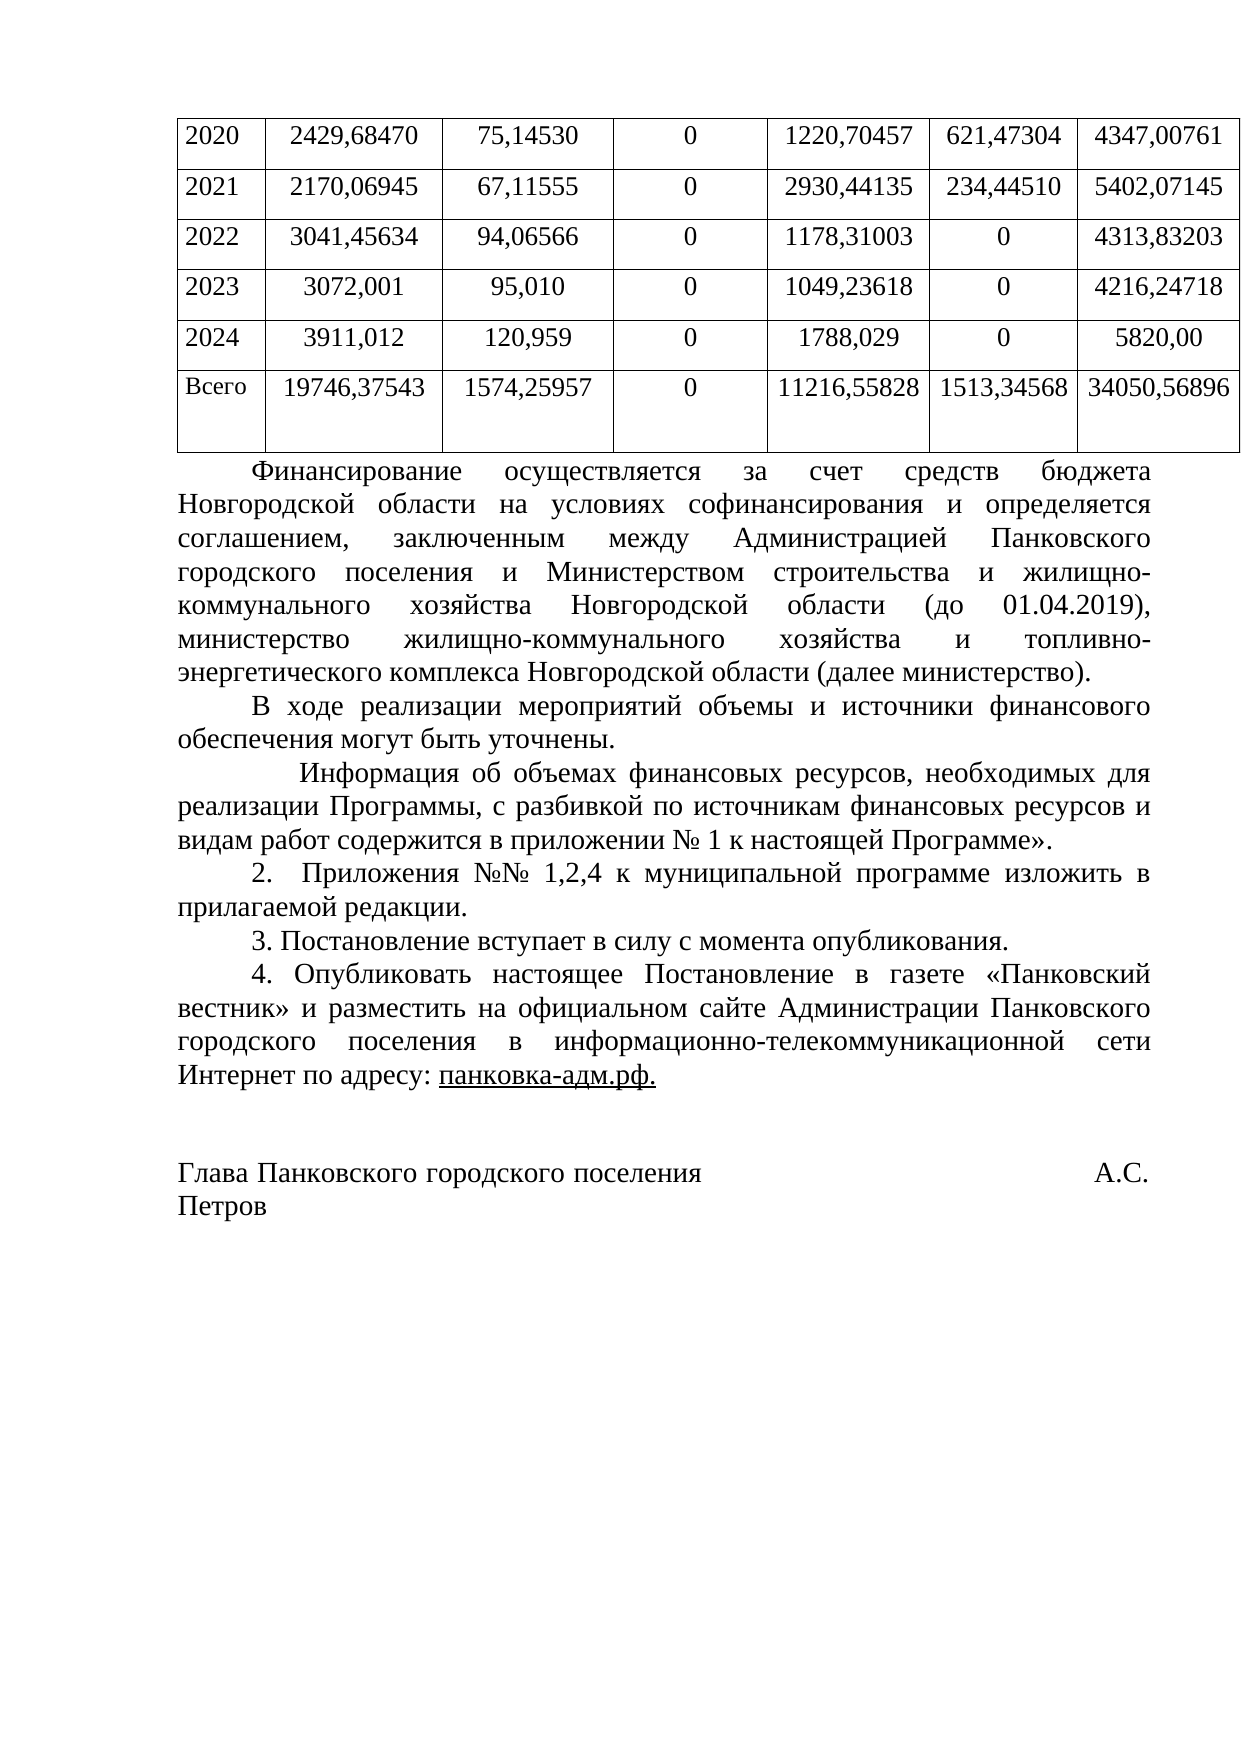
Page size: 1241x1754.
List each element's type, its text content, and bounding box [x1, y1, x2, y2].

table_cell 0 [614, 170, 767, 219]
table_cell Всего [178, 371, 265, 452]
table_cell 234,44510 [930, 170, 1077, 219]
table_cell 0 [614, 119, 767, 168]
table_cell 4347,00761 [1078, 119, 1239, 168]
table_cell 1788,029 [768, 321, 929, 370]
table_cell 3911,012 [266, 321, 442, 370]
table_cell 67,11555 [443, 170, 613, 219]
table_cell 0 [930, 321, 1077, 370]
table_cell 1513,34568 [930, 371, 1077, 452]
table_cell 2023 [178, 270, 265, 320]
table_cell 2021 [178, 170, 265, 219]
table_cell 2024 [178, 321, 265, 370]
table_cell 2930,44135 [768, 170, 929, 219]
text Информация об объемах финансовых ресурсов, необходимых для реализации Программы, с разбивкой по источникам финансовых ресурсов и видам работ содержится в приложении № 1 к настоящей Программе». [177, 755, 1152, 856]
table_cell 0 [614, 371, 767, 452]
table_cell 34050,56896 [1078, 371, 1239, 452]
table_cell 11216,55828 [768, 371, 929, 452]
table_cell 2022 [178, 220, 265, 269]
table_cell 0 [930, 270, 1077, 320]
table_cell 19746,37543 [266, 371, 442, 452]
table_cell 1049,23618 [768, 270, 929, 320]
text 3. Постановление вступает в силу с момента опубликования. [177, 923, 1152, 956]
table_cell 0 [930, 220, 1077, 269]
text 2. Приложения №№ 1,2,4 к муниципальной программе изложить в прилагаемой редакции. [177, 856, 1152, 923]
table_cell 0 [614, 220, 767, 269]
table_cell 1178,31003 [768, 220, 929, 269]
table_cell 0 [614, 321, 767, 370]
table_cell 3041,45634 [266, 220, 442, 269]
table_cell 4216,24718 [1078, 270, 1239, 320]
text Финансирование осуществляется за счет средств бюджета Новгородской области на условиях софинансирования и определяется соглашением, заключенным между Администрацией Панковского городского поселения и Министерством строительства и жилищно-коммунального хозяйства Новгородской области (до 01.04.2019), министерство жилищно-коммунального хозяйства и топливно-энергетического комплекса Новгородской области (далее министерство). [177, 453, 1152, 688]
table_cell 5820,00 [1078, 321, 1239, 370]
table_cell 75,14530 [443, 119, 613, 168]
table_cell 120,959 [443, 321, 613, 370]
table_cell 621,47304 [930, 119, 1077, 168]
table_cell 5402,07145 [1078, 170, 1239, 219]
table_cell 2429,68470 [266, 119, 442, 168]
table_cell 1574,25957 [443, 371, 613, 452]
table_cell 95,010 [443, 270, 613, 320]
table_cell 4313,83203 [1078, 220, 1239, 269]
table_cell 2170,06945 [266, 170, 442, 219]
table_cell 0 [614, 270, 767, 320]
table_cell 2020 [178, 119, 265, 168]
text Глава Панковского городского поселения А.С. Петров [177, 1155, 1152, 1222]
table_cell 3072,001 [266, 270, 442, 320]
text 4. Опубликовать настоящее Постановление в газете «Панковский вестник» и разместить на официальном сайте Администрации Панковского городского поселения в информационно-телекоммуникационной сети Интернет по адресу: панковка-адм.рф. [177, 956, 1152, 1090]
table_cell 94,06566 [443, 220, 613, 269]
text В ходе реализации мероприятий объемы и источники финансового обеспечения могут быть уточнены. [177, 688, 1152, 755]
table_cell 1220,70457 [768, 119, 929, 168]
